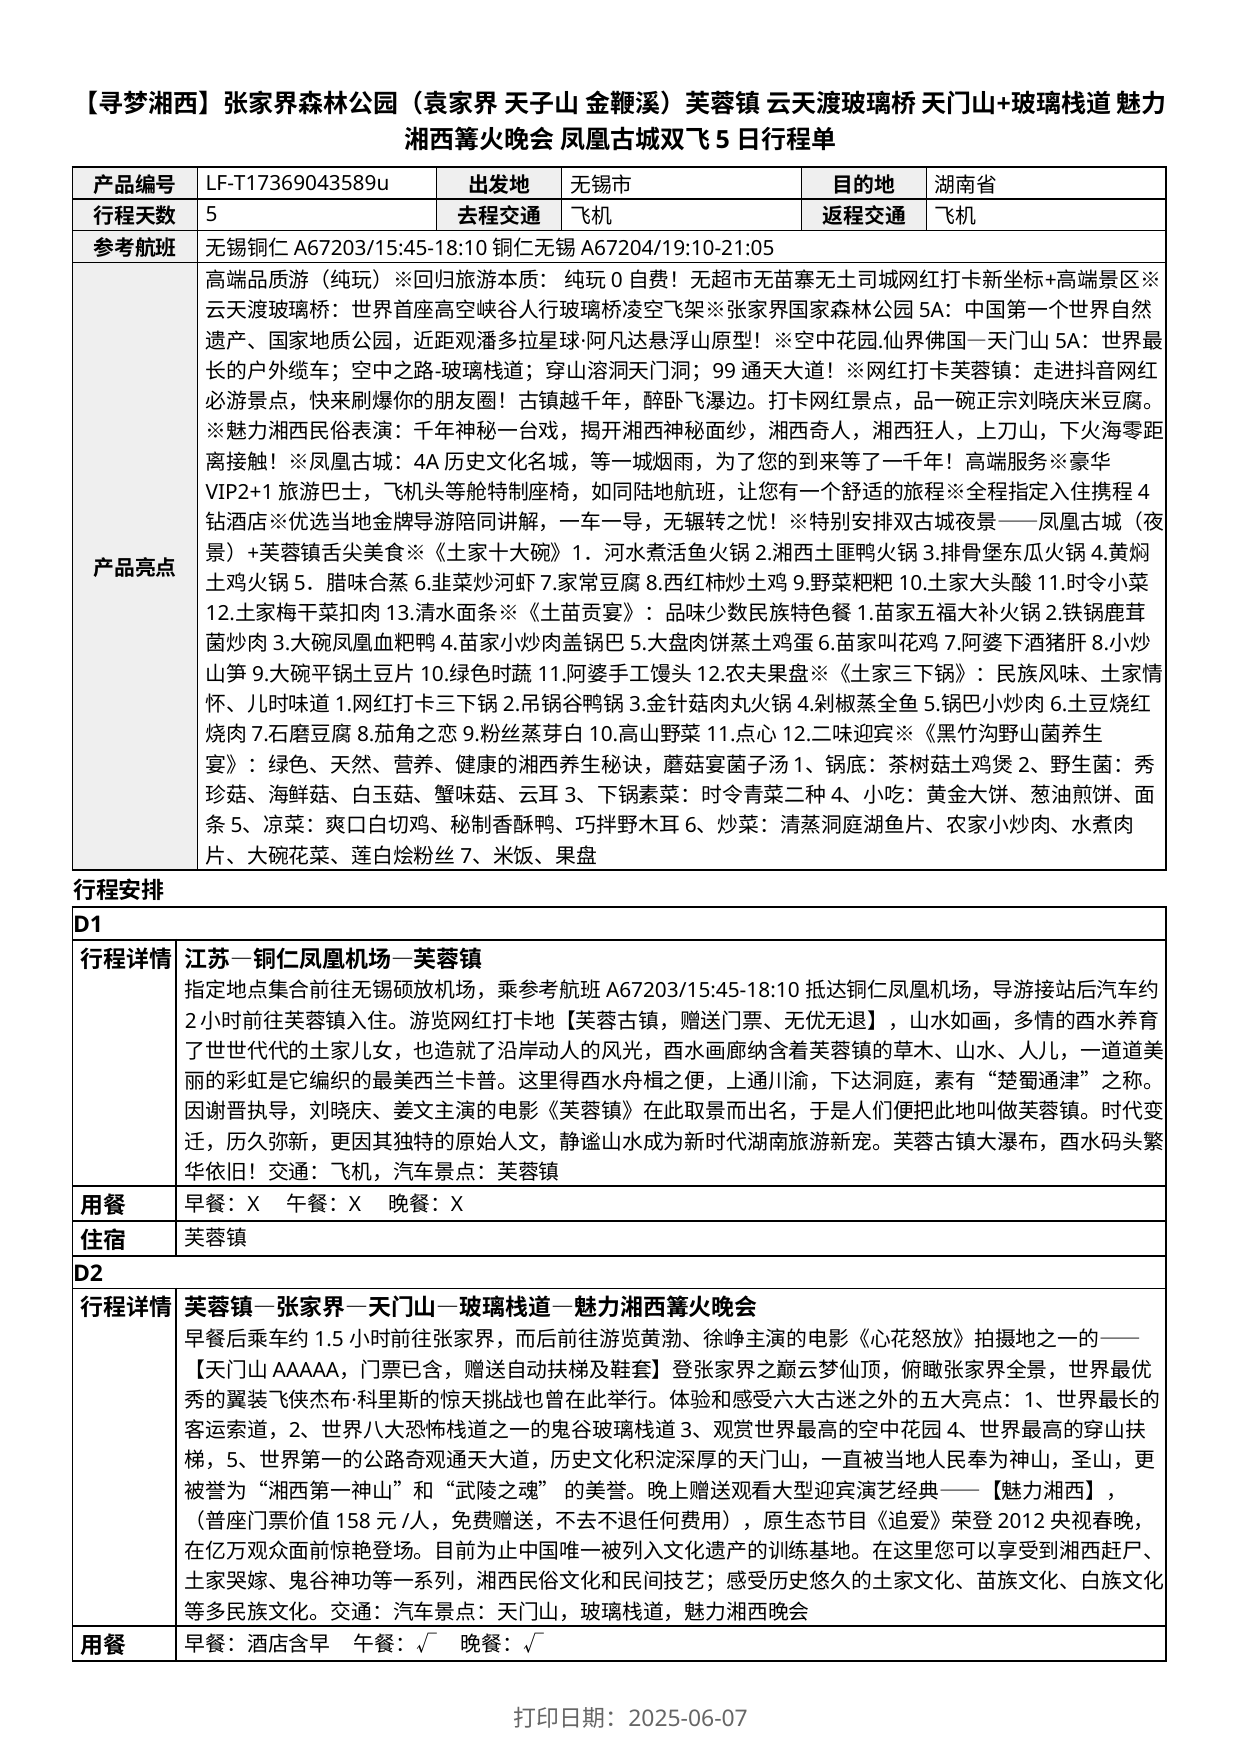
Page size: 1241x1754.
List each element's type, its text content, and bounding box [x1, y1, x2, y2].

table_cell 住宿 [73, 1222, 175, 1255]
table_cell 用餐 [73, 1627, 175, 1660]
table_cell 芙蓉镇 [177, 1222, 1165, 1255]
table_header 无锡市 [562, 168, 801, 198]
table_cell 飞机 [562, 200, 801, 230]
table_header LF-T17369043589u [198, 168, 436, 198]
text 行程安排 [73, 872, 1167, 905]
table_cell D2 [73, 1257, 1165, 1288]
table_header 产品编号 [73, 168, 197, 198]
table_cell 参考航班 [73, 231, 197, 262]
table_cell 5 [198, 200, 436, 230]
table_cell 去程交通 [437, 200, 561, 230]
table_cell 芙蓉镇—张家界—天门山—玻璃栈道—魅力湘西篝火晚会 早餐后乘车约 1.5 小时前往张家界，而后前往游览黄渤、徐峥主演的电影《心花怒放》拍摄地之一的——【天门山 AAAAA，门票已含，赠送自动扶梯及鞋套】登张家界之巅云梦仙顶，俯瞰张家界全景，世界最优秀的翼装飞侠杰布·科里斯的惊天挑战也曾在此举行。体验和感受六大古迷之外的五大亮点：1、世界最长的客运索道，2、世界八大恐怖栈道之一的鬼谷玻璃栈道 3、观赏世界最高的空中花园 4、世界最高的穿山扶梯，5、世界第一的公路奇观通天大道，历史文化积淀深厚的天门山，一直被当地人民奉为神山，圣山，更被誉为“湘西第一神山”和“武陵之魂” 的美誉。晚上赠送观看大型迎宾演艺经典——【魅力湘西】，（普座门票价值 158 元 /人，免费赠送，不去不退任何费用），原生态节目《追爱》荣登 2012 央视春晚，在亿万观众面前惊艳登场。目前为止中国唯一被列入文化遗产的训练基地。在这里您可以享受到湘西赶尸、土家哭嫁、鬼谷神功等一系列，湘西民俗文化和民间技艺；感受历史悠久的土家文化、苗族文化、白族文化等多民族文化。 [177, 1289, 1165, 1625]
table_cell 返程交通 [802, 200, 926, 230]
table_cell 早餐：酒店含早 午餐：√ 晚餐：√ [177, 1627, 1165, 1660]
table_cell 飞机 [927, 200, 1165, 230]
table_cell 早餐：X 午餐：X 晚餐：X [177, 1187, 1165, 1220]
table_cell 无锡铜仁 A67203/15:45-18:10 [198, 231, 1165, 262]
table_cell 行程天数 [73, 200, 197, 230]
table_cell 行程详情 [73, 941, 175, 1185]
table_header 目的地 [802, 168, 926, 198]
table_header D1 [73, 908, 1165, 939]
table_cell 行程详情 [73, 1289, 175, 1625]
table_cell 江苏—铜仁凤凰机场—芙蓉镇 指定地点集合前往无锡硕放机场，乘参考航班 A67203/15:45-18:10 抵达铜仁凤凰机场，导游接站后汽车约 2小时前往芙蓉镇入住。游览网红打卡地【芙蓉古镇，赠送门票、无优无退】，山水如画，多情的酉水养育了世世代代的土家儿女，也造就了沿岸动人的风光，酉水画廊纳含着芙蓉镇的草木、山水、人儿，一道道美丽的彩虹是它编织的最美西兰卡普。这里得酉水舟楫之便，上通川渝，下达洞庭，素有“楚蜀通津”之称。因谢晋执导，刘晓庆、姜文主演的电影《芙蓉镇》在此取景而出名，于是人们便把此地叫做芙蓉镇。时代变迁，历久弥新，更因其独特的原始人文，静谧山水成为新时代湖南旅游新宠。芙蓉古镇大瀑布，酉水码头繁华依旧！ [177, 941, 1165, 1185]
table_header 出发地 [437, 168, 561, 198]
table_cell 产品亮点 [73, 263, 197, 869]
table_header 湖南省 [927, 168, 1165, 198]
text 【寻梦湘西】张家界森林公园（袁家界 天子山 金鞭溪）芙蓉镇 云天渡玻璃桥 天门山+玻璃栈道 魅力湘西篝火晚会 凤凰古城双飞 5 日行程单 [73, 83, 1167, 156]
table_cell 高端品质游（纯玩） [198, 263, 1165, 869]
table_cell 用餐 [73, 1187, 175, 1220]
